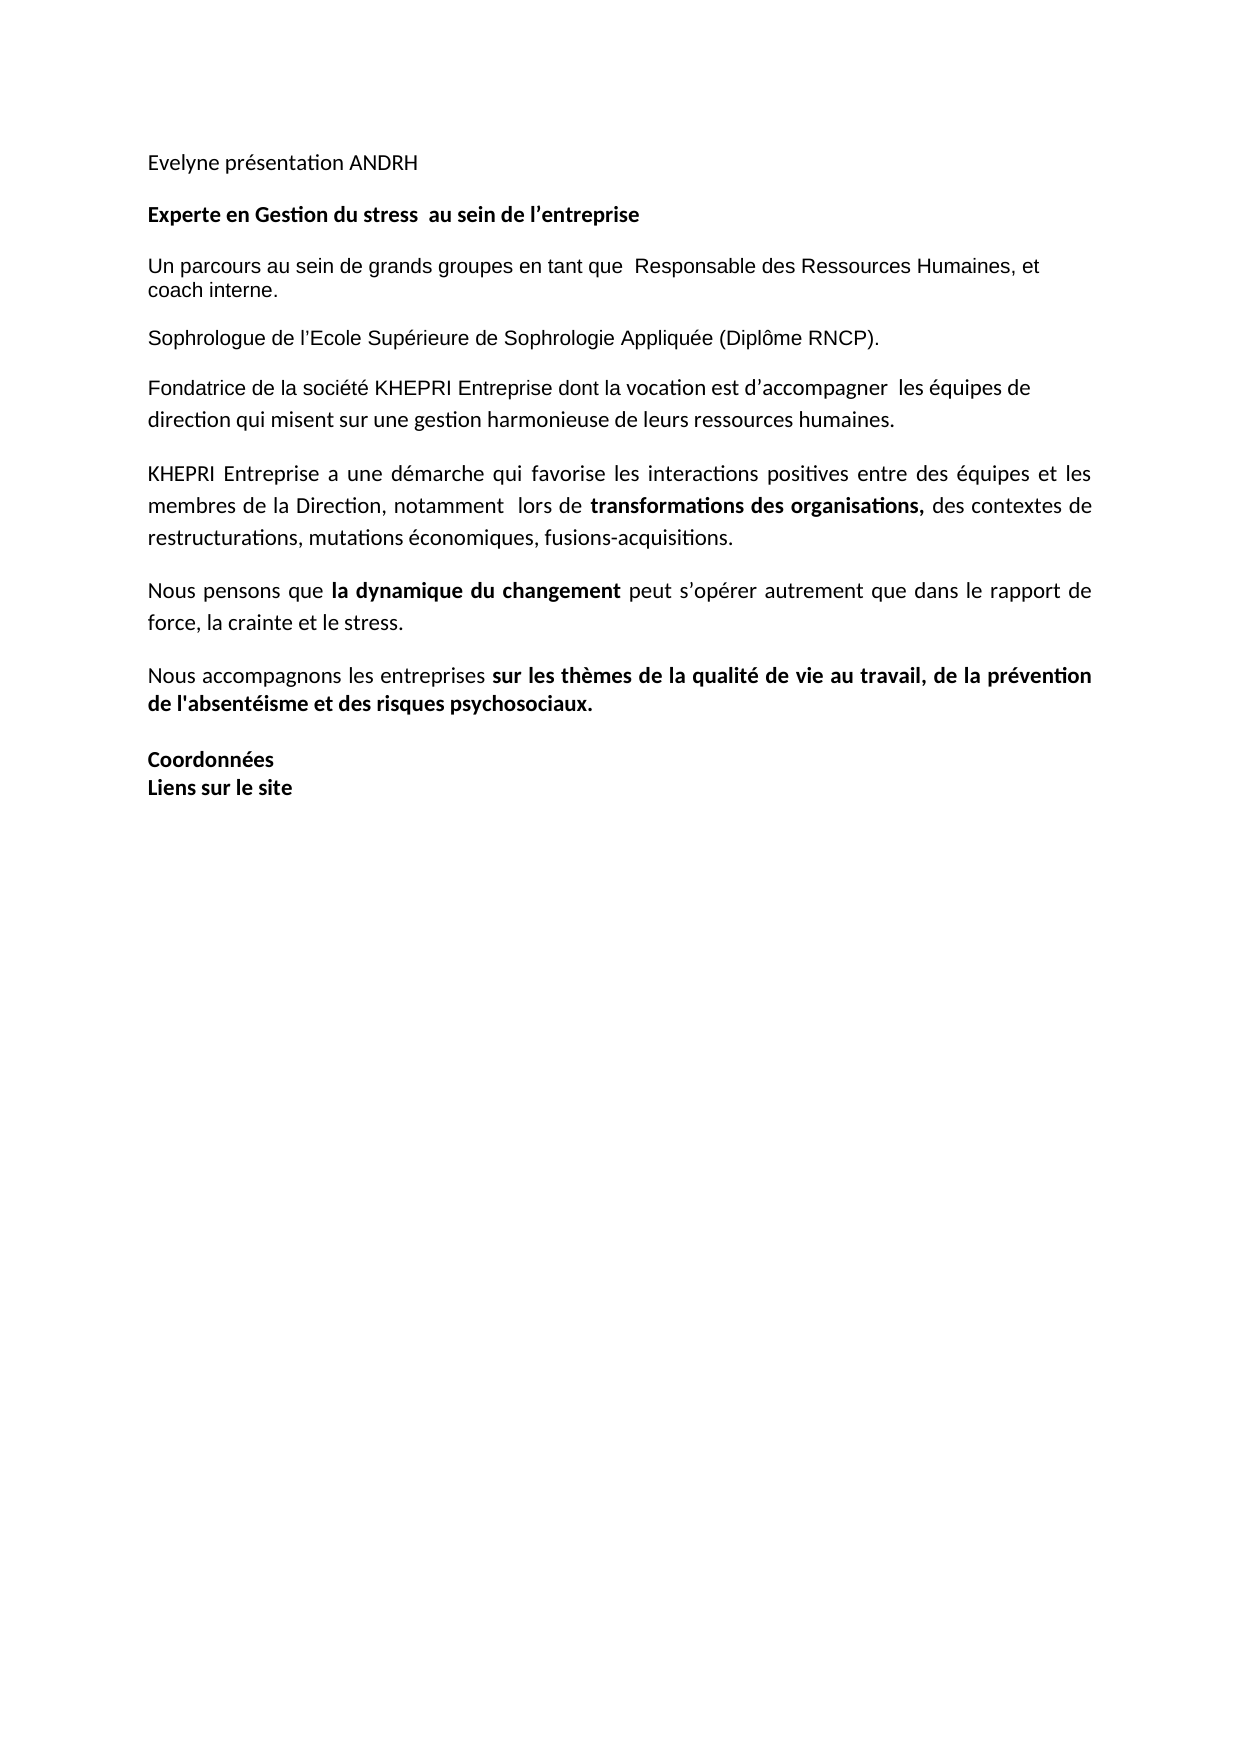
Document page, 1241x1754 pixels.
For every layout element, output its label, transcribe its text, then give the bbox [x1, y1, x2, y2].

text Evelyne présentation ANDRH [148, 148, 1093, 176]
text Sophrologue de l’Ecole Supérieure de Sophrologie Appliquée (Diplôme RNCP). [148, 326, 1093, 349]
text Experte en Gestion du stress au sein de l’entreprise [148, 201, 1093, 229]
text Coordonnées [148, 745, 1093, 773]
text Fondatrice de la société KHEPRI Entreprise dont la vocation est d’accompagner les équipes de direction qui misent sur une gestion harmonieuse de leurs ressources humaines. [148, 373, 1093, 434]
text Nous accompagnons les entreprises sur les thèmes de la qualité de vie au travail, de la prévention de l'absentéisme et des risques psychosociaux. [148, 661, 1093, 717]
text Liens sur le site [148, 773, 1093, 801]
text Un parcours au sein de grands groupes en tant que Responsable des Ressources Humaines, et coach interne. [148, 254, 1093, 302]
text KHEPRI Entreprise a une démarche qui favorise les interactions positives entre des équipes et les membres de la Direction, notamment lors de transformations des organisations, des contextes de restructurations, mutations économiques, fusions-acquisitions. [148, 459, 1093, 551]
text Nous pensons que la dynamique du changement peut s’opérer autrement que dans le rapport de force, la crainte et le stress. [148, 576, 1093, 636]
